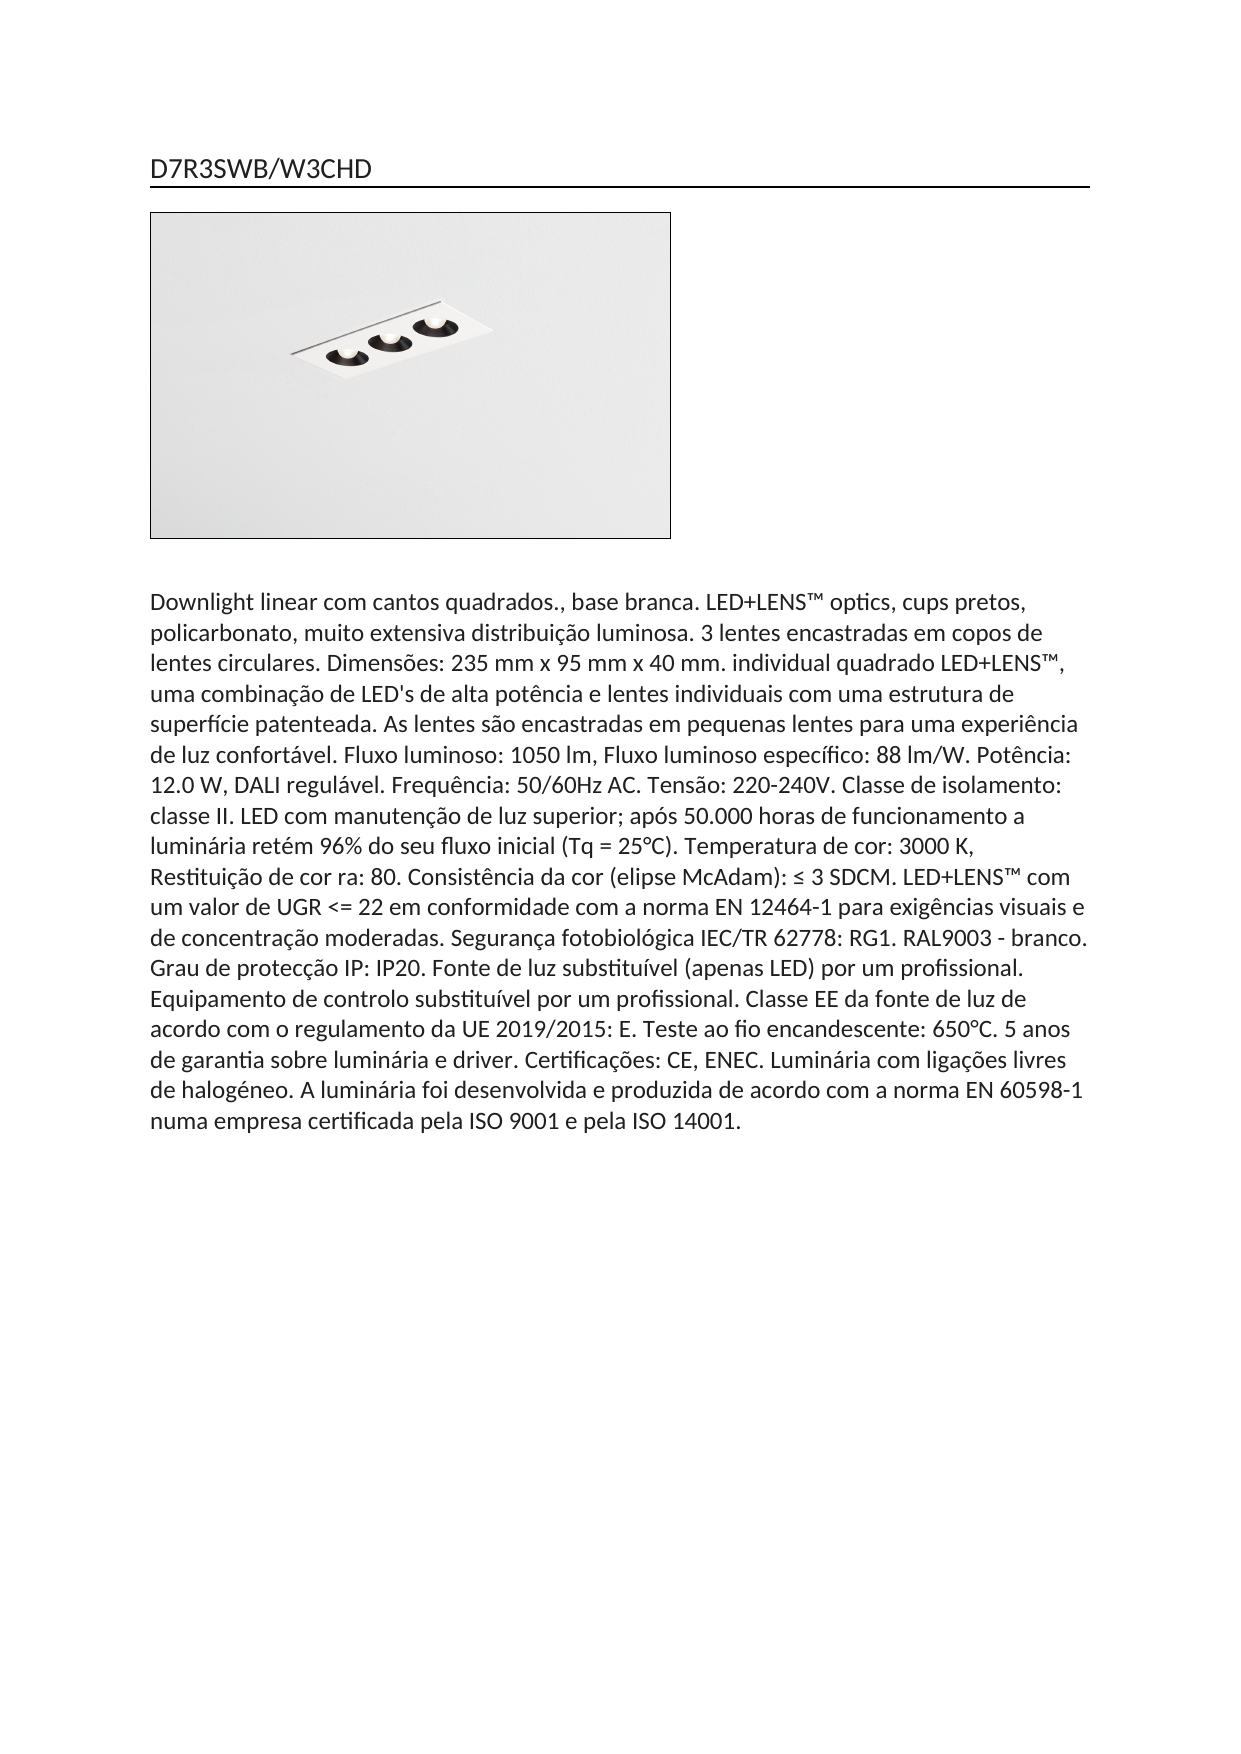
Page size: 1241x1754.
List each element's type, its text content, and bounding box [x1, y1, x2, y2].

text Downlight linear com cantos quadrados., base branca. LED+LENS™ optics, cups pretos, policarbonato, muito extensiva distribuição luminosa. 3 lentes encastradas em copos de lentes circulares. Dimensões: 235 mm x 95 mm x 40 mm. individual quadrado LED+LENS™, uma combinação de LED's de alta potência e lentes individuais com uma estrutura de superfície patenteada. As lentes são encastradas em pequenas lentes para uma experiência de luz confortável. Fluxo luminoso: 1050 lm, Fluxo luminoso específico: 88 lm/W. Potência: 12.0 W, DALI regulável. Frequência: 50/60Hz AC. Tensão: 220-240V. Classe de isolamento: classe II. LED com manutenção de luz superior; após 50.000 horas de funcionamento a luminária retém 96% do seu fluxo inicial (Tq = 25°C). Temperatura de cor: 3000 K, Restituição de cor ra: 80. Consistência da cor (elipse McAdam): ≤ 3 SDCM. LED+LENS™ com um valor de UGR <= 22 em conformidade com a norma EN 12464-1 para exigências visuais e de concentração moderadas. Segurança fotobiológica IEC/TR 62778: RG1. RAL9003 - branco. Grau de protecção IP: IP20. Fonte de luz substituível (apenas LED) por um profissional. Equipamento de controlo substituível por um profissional. Classe EE da fonte de luz de acordo com o regulamento da UE 2019/2015: E. Teste ao fio encandescente: 650°C. 5 anos de garantia sobre luminária e driver. Certificações: CE, ENEC. Luminária com ligações livres de halogéneo. A luminária foi desenvolvida e produzida de acordo com a norma EN 60598-1 numa empresa certificada pela ISO 9001 e pela ISO 14001. [150, 586, 1090, 1136]
text D7R3SWB/W3CHD [150, 150, 1090, 186]
picture [151, 213, 670, 538]
